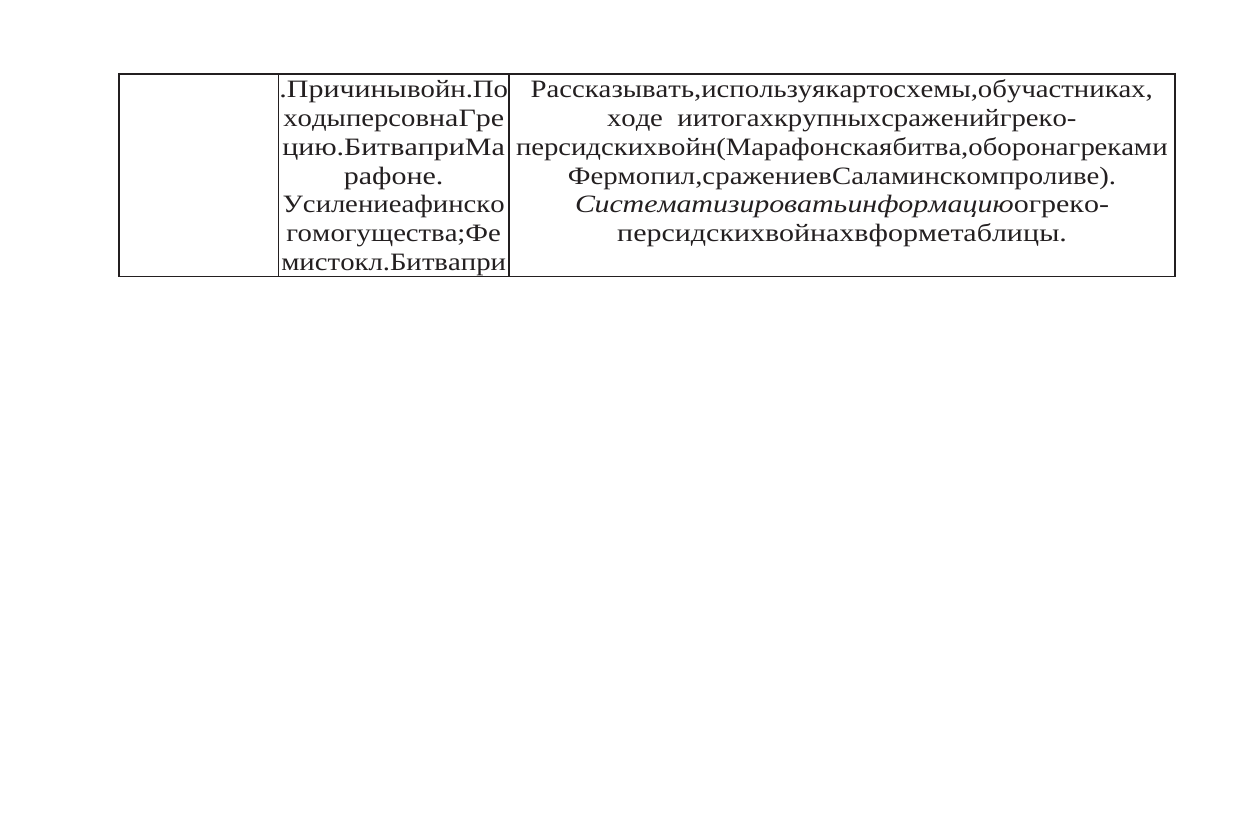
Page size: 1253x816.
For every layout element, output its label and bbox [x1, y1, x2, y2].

table_cell [279, 75, 508, 276]
table_cell [510, 75, 1174, 276]
